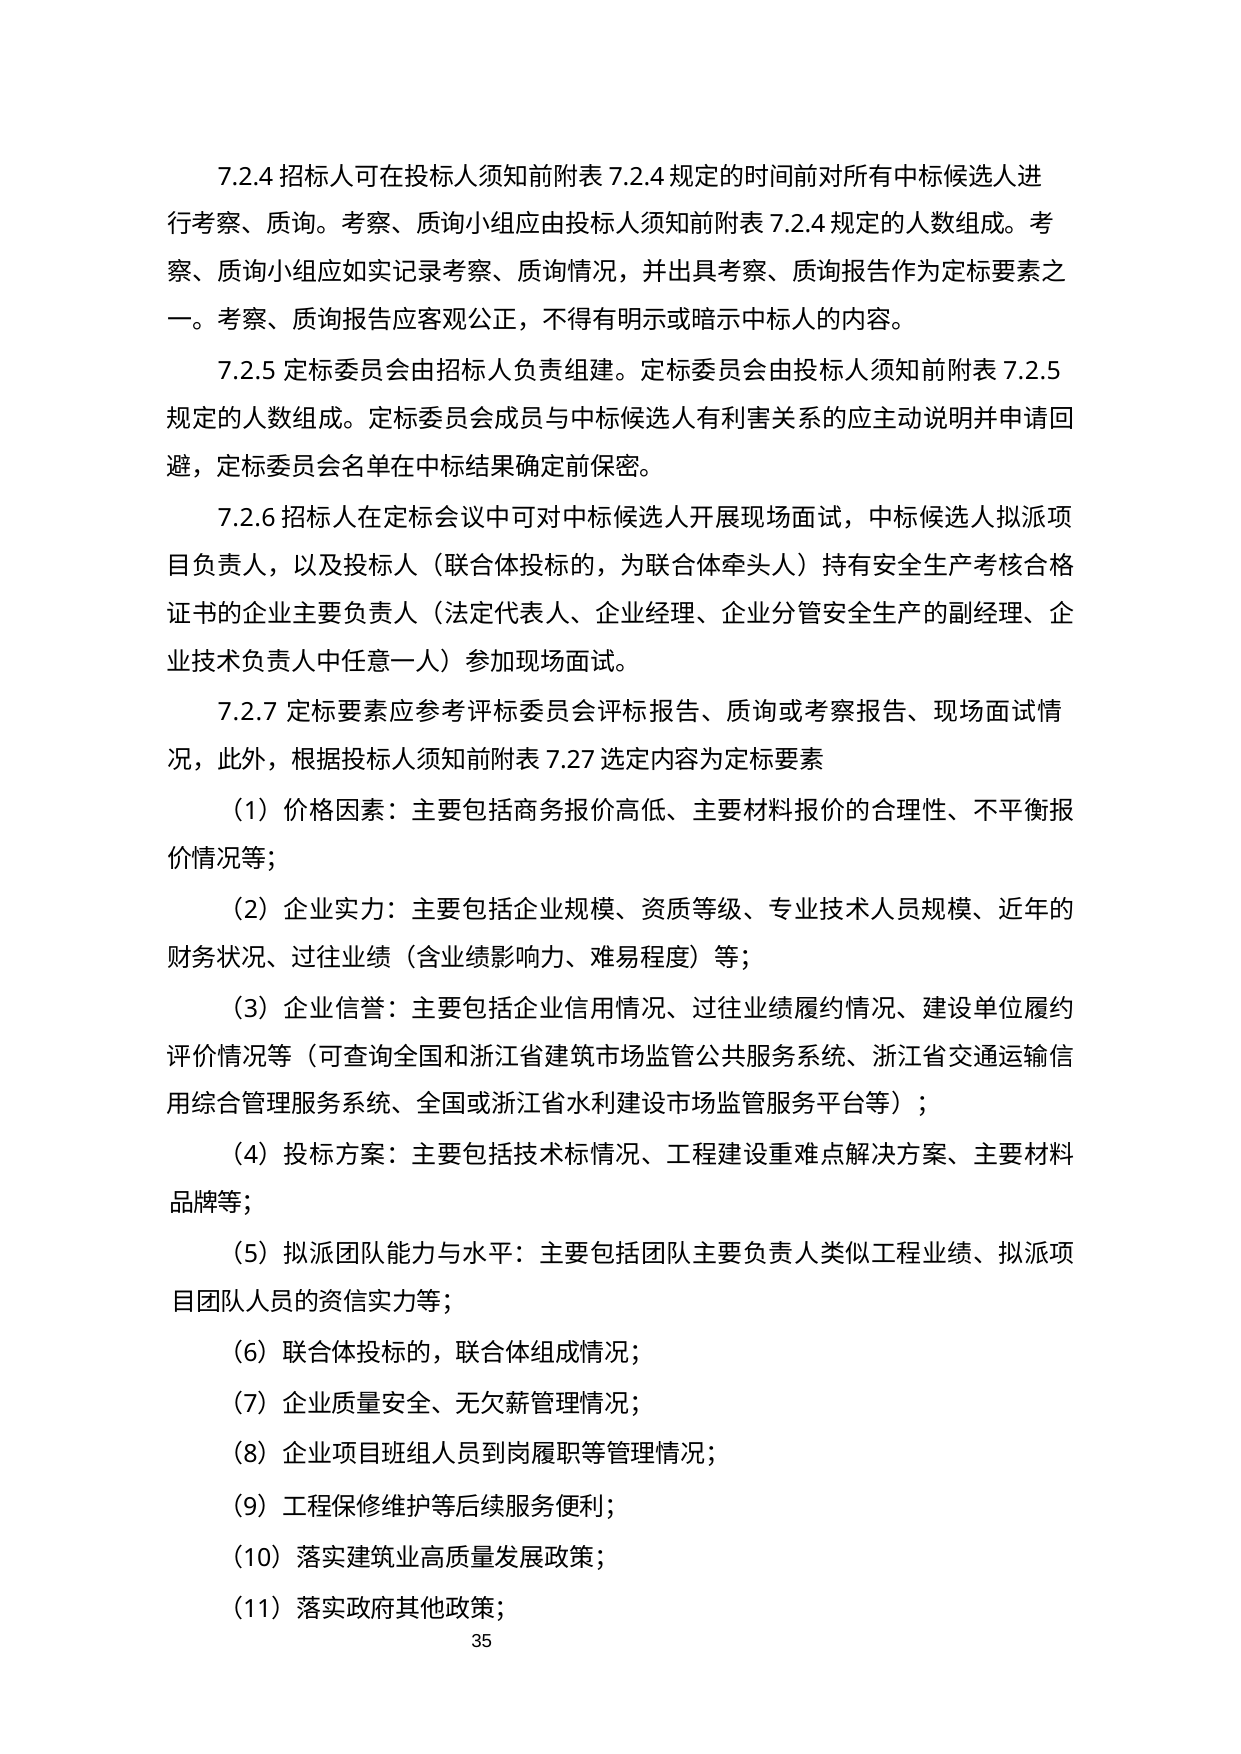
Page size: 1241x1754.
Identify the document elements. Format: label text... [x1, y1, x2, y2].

text 7.2.5 定标委员会由招标人负责组建。定标委员会由投标人须知前附表7.2.5规定的人数组成。定标委员会成员与中标候选人有利害关系的应主动说明并申请回避，定标委员会名单在中标结果确定前保密。 [167, 341, 1076, 485]
text （6）联合体投标的，联合体组成情况； [218, 1323, 1076, 1371]
text （5）拟派团队能力与水平：主要包括团队主要负责人类似工程业绩、拟派项目团队人员的资信实力等； [172, 1224, 1076, 1320]
text 7.2.6招标人在定标会议中可对中标候选人开展现场面试，中标候选人拟派项目负责人，以及投标人（联合体投标的，为联合体牵头人）持有安全生产考核合格证书的企业主要负责人（法定代表人、企业经理、企业分管安全生产的副经理、企业技术负责人中任意一人）参加现场面试。 [167, 488, 1076, 679]
text （10）落实建筑业高质量发展政策； [218, 1528, 1076, 1576]
text （8）企业项目班组人员到岗履职等管理情况； [218, 1424, 1076, 1472]
text （3）企业信誉：主要包括企业信用情况、过往业绩履约情况、建设单位履约评价情况等（可查询全国和浙江省建筑市场监管公共服务系统、浙江省交通运输信用综合管理服务系统、全国或浙江省水利建设市场监管服务平台等）； [167, 979, 1076, 1122]
text （2）企业实力：主要包括企业规模、资质等级、专业技术人员规模、近年的财务状况、过往业绩（含业绩影响力、难易程度）等； [167, 880, 1076, 976]
text （1）价格因素：主要包括商务报价高低、主要材料报价的合理性、不平衡报价情况等； [167, 781, 1076, 877]
text （4）投标方案：主要包括技术标情况、工程建设重难点解决方案、主要材料品牌等； [169, 1125, 1076, 1221]
text 7.2.4 招标人可在投标人须知前附表7.2.4规定的时间前对所有中标候选人进行考察、质询。考察、质询小组应由投标人须知前附表7.2.4规定的人数组成。考察、质询小组应如实记录考察、质询情况，并出具考察、质询报告作为定标要素之一。考察、质询报告应客观公正，不得有明示或暗示中标人的内容。 [167, 147, 1066, 338]
text （7）企业质量安全、无欠薪管理情况； [218, 1374, 1076, 1422]
text 7.2.7 定标要素应参考评标委员会评标报告、质询或考察报告、现场面试情况，此外，根据投标人须知前附表7.27选定内容为定标要素 [167, 682, 1076, 778]
text （11）落实政府其他政策； [218, 1579, 1076, 1627]
text （9）工程保修维护等后续服务便利； [218, 1477, 1076, 1525]
